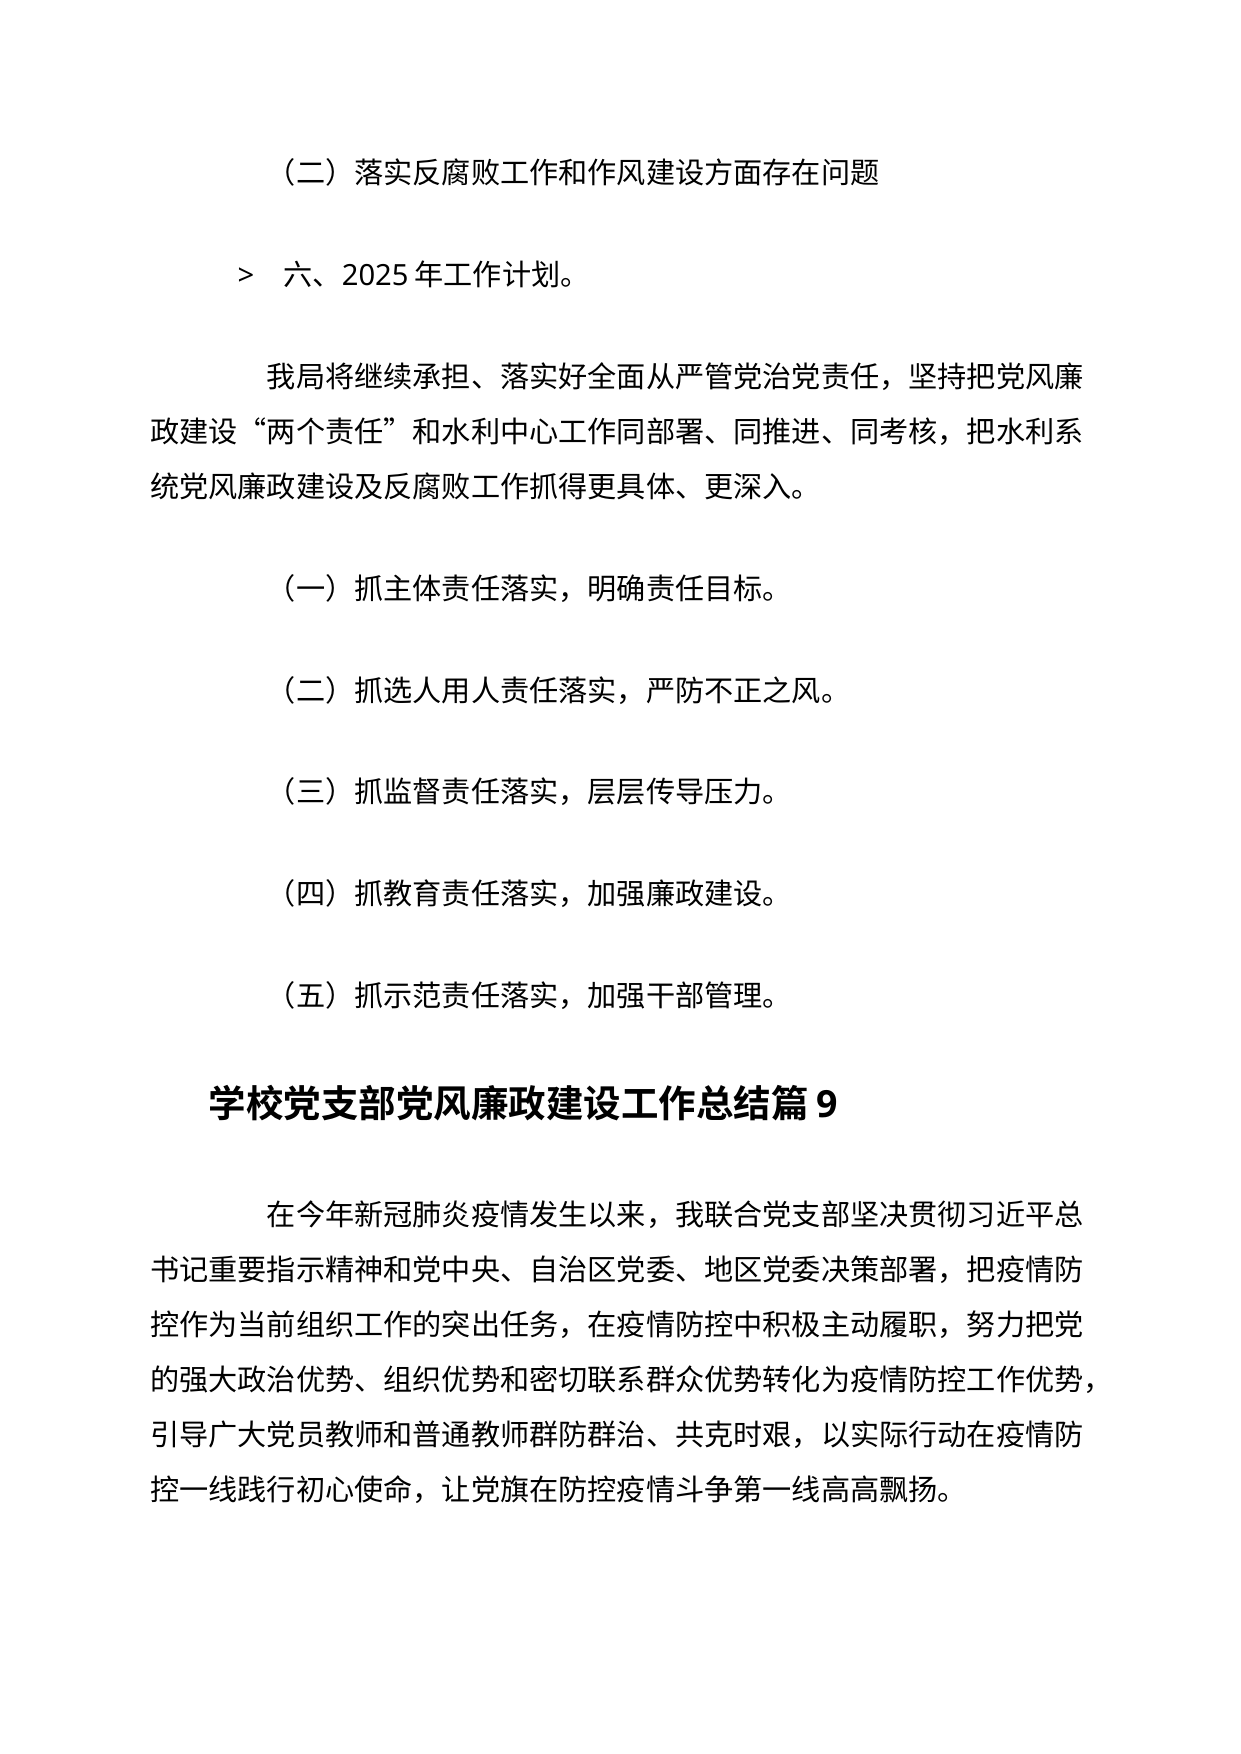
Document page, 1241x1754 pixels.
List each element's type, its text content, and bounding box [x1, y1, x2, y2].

text 我局将继续承担、落实好全面从严管党治党责任，坚持把党风廉政建设“两个责任”和水利中心工作同部署、同推进、同考核，把水利系统党风廉政建设及反腐败工作抓得更具体、更深入。 [150, 354, 1090, 506]
text （二）抓选人用人责任落实，严防不正之风。 [150, 667, 1090, 709]
text （四）抓教育责任落实，加强廉政建设。 [150, 871, 1090, 913]
text 学校党支部党风廉政建设工作总结篇9 [150, 1074, 1090, 1129]
text > 六、2025年工作计划。 [150, 252, 1090, 294]
text （一）抓主体责任落实，明确责任目标。 [150, 565, 1090, 608]
text （五）抓示范责任落实，加强干部管理。 [150, 972, 1090, 1015]
text 在今年新冠肺炎疫情发生以来，我联合党支部坚决贯彻习近平总书记重要指示精神和党中央、自治区党委、地区党委决策部署，把疫情防控作为当前组织工作的突出任务，在疫情防控中积极主动履职，努力把党的强大政治优势、组织优势和密切联系群众优势转化为疫情防控工作优势，引导广大党员教师和普通教师群防群治、共克时艰，以实际行动在疫情防控一线践行初心使命，让党旗在防控疫情斗争第一线高高飘扬。 [150, 1192, 1090, 1508]
text （三）抓监督责任落实，层层传导压力。 [150, 769, 1090, 811]
text （二）落实反腐败工作和作风建设方面存在问题 [150, 150, 1090, 192]
